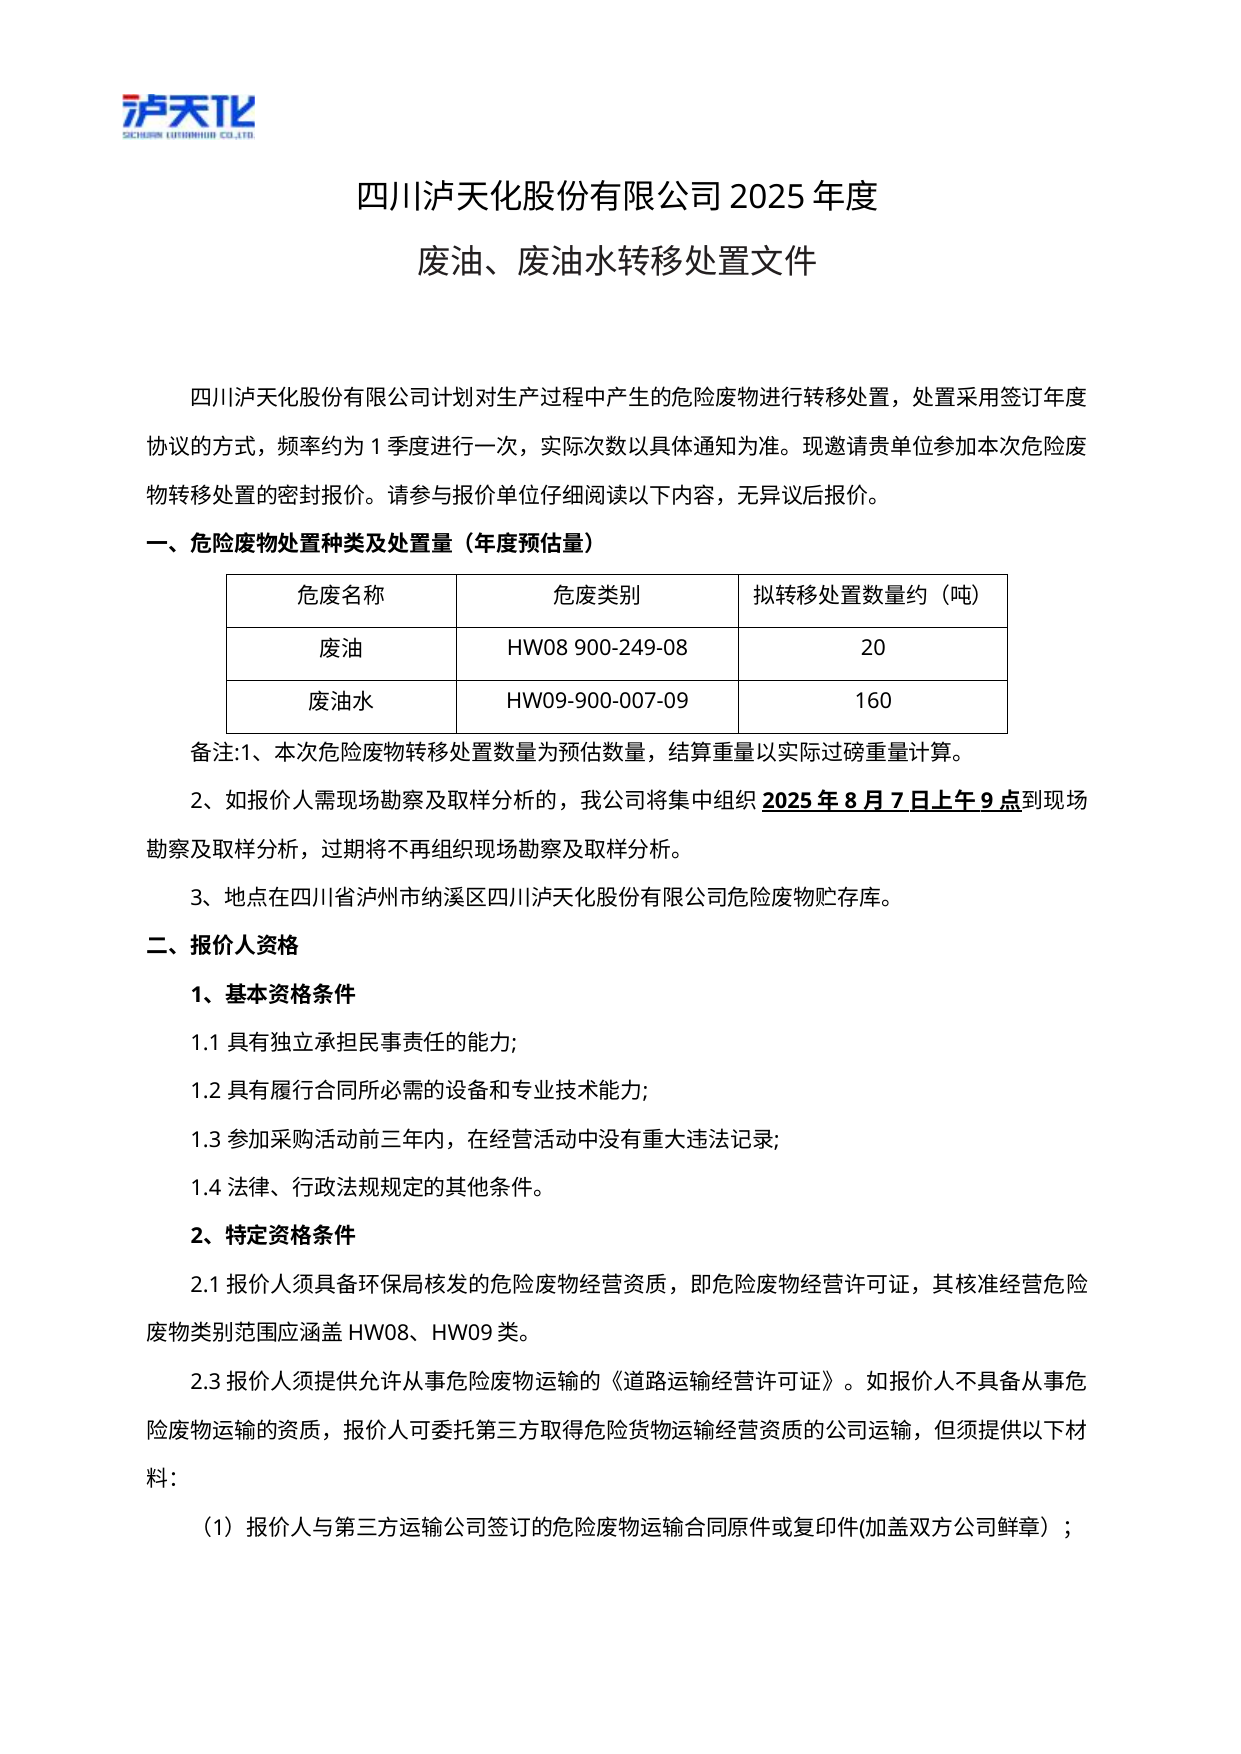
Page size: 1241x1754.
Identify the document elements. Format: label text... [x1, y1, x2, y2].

list 备注:1、本次危险废物转移处置数量为预估数量，结算重量以实际过磅重量计算。 [190, 734, 1088, 767]
text （1）报价人与第三方运输公司签订的危险废物运输合同原件或复印件(加盖双方公司鲜章）； [146, 1509, 1088, 1542]
table_cell 废油 [227, 628, 456, 680]
table_cell HW08 900-249-08 [457, 628, 738, 680]
list 报价人资格 [146, 928, 1088, 961]
text 3、地点在四川省泸州市纳溪区四川泸天化股份有限公司危险废物贮存库。 [146, 880, 1088, 912]
text 1.1 具有独立承担民事责任的能力; [146, 1025, 1088, 1057]
text 1.4 法律、行政法规规定的其他条件。 [146, 1170, 1088, 1202]
table_header 危废名称 [227, 575, 456, 627]
table_cell 160 [739, 681, 1007, 733]
picture [122, 94, 255, 140]
text 四川泸天化股份有限公司计划对生产过程中产生的危险废物进行转移处置，处置采用签订年度协议的方式，频率约为1季度进行一次，实际次数以具体通知为准。现邀请贵单位参加本次危险废物转移处置的密封报价。请参与报价单位仔细阅读以下内容，无异议后报价。 [146, 380, 1088, 510]
text 四川泸天化股份有限公司2025年度 [146, 162, 1088, 227]
text 2.1报价人须具备环保局核发的危险废物经营资质，即危险废物经营许可证，其核准经营危险废物类别范围应涵盖HW08、HW09类。 [146, 1266, 1088, 1348]
subtitle 废油、废油水转移处置文件 [146, 227, 1088, 292]
list 2、如报价人需现场勘察及取样分析的，我公司将集中组织2025年 8 月 7 日上午9 点到现场勘察及取样分析，过期将不再组织现场勘察及取样分析。 [146, 783, 1088, 864]
text 1、基本资格条件 [146, 976, 1088, 1009]
text 1.2 具有履行合同所必需的设备和专业技术能力; [146, 1073, 1088, 1106]
table_header 拟转移处置数量约（吨） [739, 575, 1007, 627]
table_header 危废类别 [457, 575, 738, 627]
text 2.3报价人须提供允许从事危险废物运输的《道路运输经营许可证》。如报价人不具备从事危险废物运输的资质，报价人可委托第三方取得危险货物运输经营资质的公司运输，但须提供以下材料： [146, 1363, 1088, 1493]
text 1.3 参加采购活动前三年内，在经营活动中没有重大违法记录; [146, 1121, 1088, 1154]
text 2、特定资格条件 [146, 1218, 1088, 1251]
table_cell 20 [739, 628, 1007, 680]
table_cell 废油水 [227, 681, 456, 733]
list 危险废物处置种类及处置量（年度预估量） [146, 526, 1088, 558]
table_cell HW09-900-007-09 [457, 681, 738, 733]
